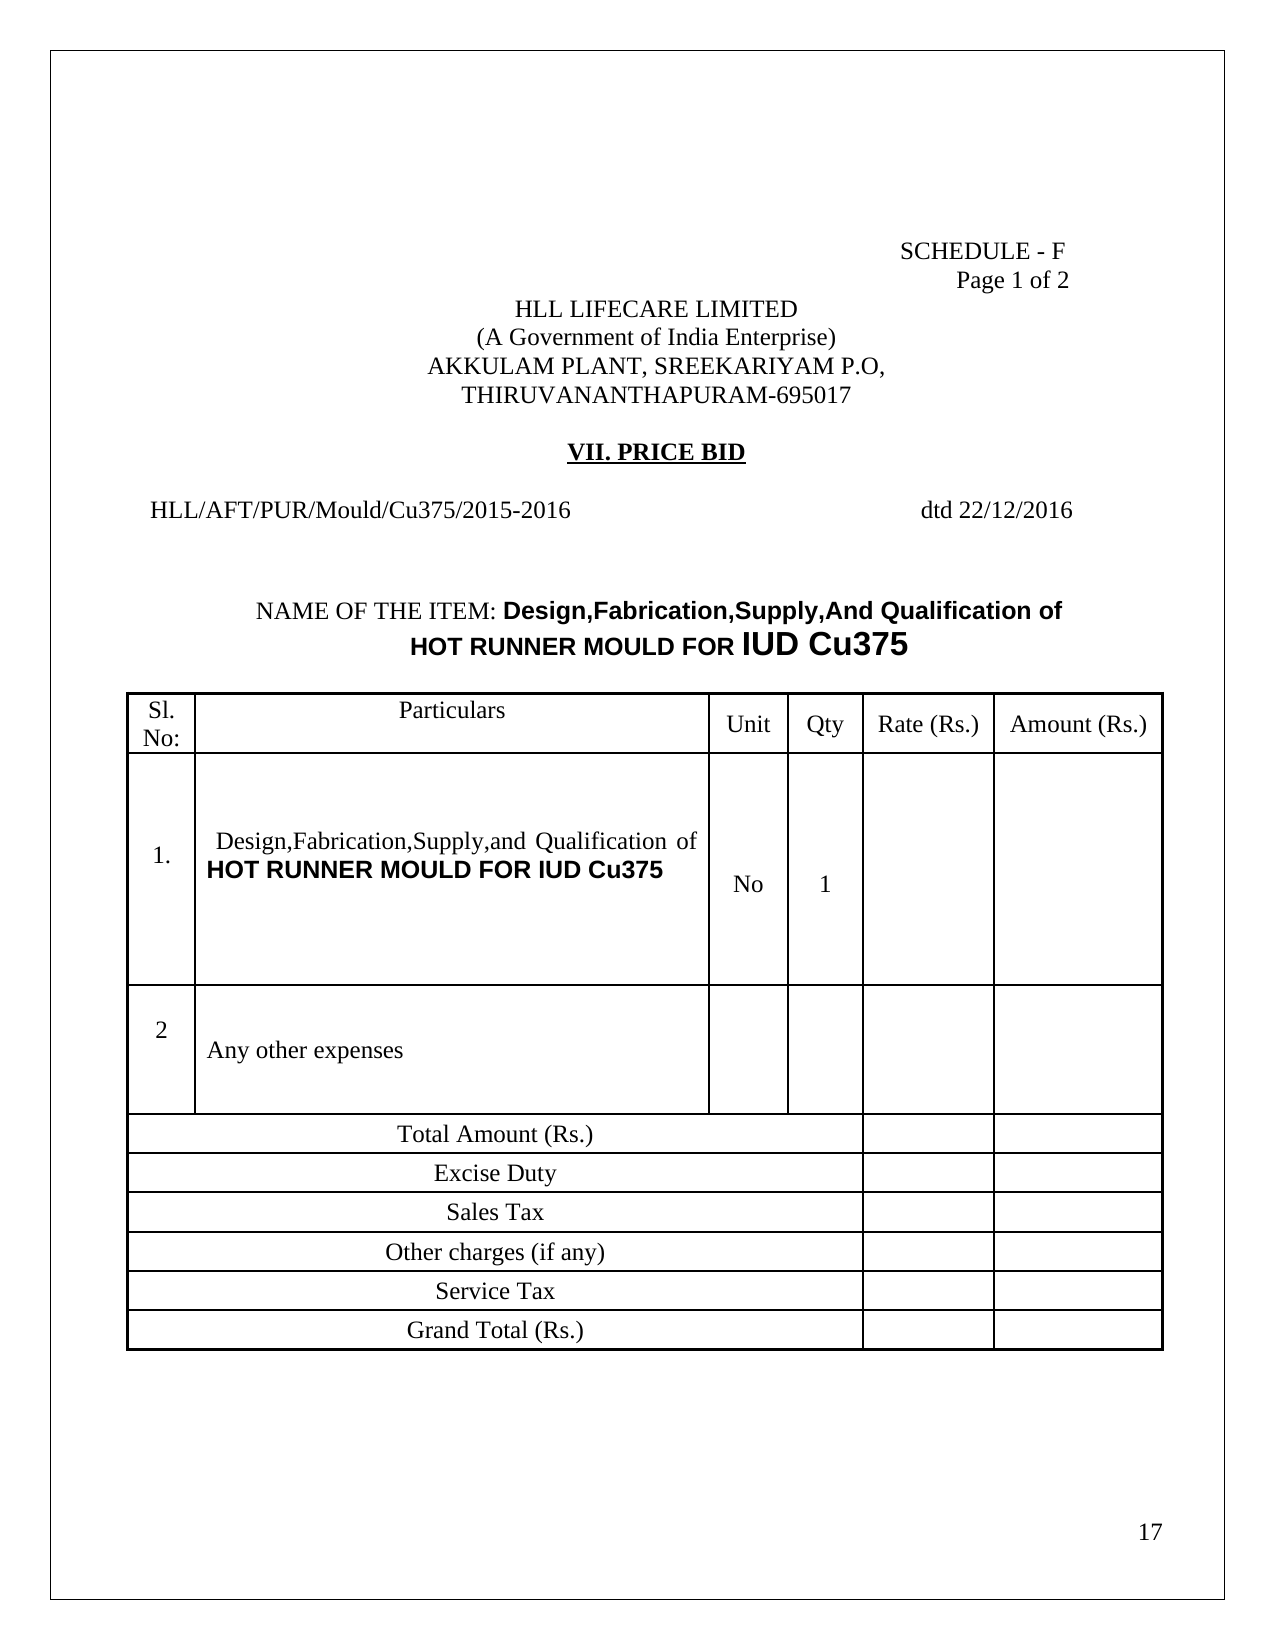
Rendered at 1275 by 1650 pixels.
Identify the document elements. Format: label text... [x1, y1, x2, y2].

text VII. PRICE BID [150, 437, 1162, 466]
table_cell Grand Total (Rs.) [129, 1311, 862, 1348]
text Page 1 of 2 [825, 265, 1162, 294]
table_cell [995, 1115, 1161, 1152]
table_cell [995, 1193, 1161, 1231]
table_cell [864, 1154, 993, 1191]
table_cell Sales Tax [129, 1193, 862, 1231]
table_cell [995, 986, 1161, 1113]
table_cell Excise Duty [129, 1154, 862, 1191]
table_cell [995, 1233, 1161, 1270]
table_cell [864, 1272, 993, 1309]
table_header Unit [710, 695, 787, 752]
table_cell Service Tax [129, 1272, 862, 1309]
table_cell Any other expenses [196, 986, 708, 1113]
text HLL/AFT/PUR/Mould/Cu375/2015-2016 dtd 22/12/2016 [150, 495, 1162, 524]
table_cell [864, 1311, 993, 1348]
table_header Qty [789, 695, 862, 752]
text THIRUVANANTHAPURAM-695017 [150, 380, 1162, 409]
table_cell [864, 754, 993, 984]
table_cell [995, 1272, 1161, 1309]
table_header Rate (Rs.) [864, 695, 993, 752]
table_header Particulars [196, 695, 708, 752]
text SCHEDULE - F [825, 236, 1162, 265]
text AKKULAM PLANT, SREEKARIYAM P.O, [150, 351, 1162, 380]
text HLL LIFECARE LIMITED [150, 294, 1162, 322]
table_cell [864, 1193, 993, 1231]
table_cell 1 [789, 754, 862, 984]
table_cell [789, 986, 862, 1113]
table_header Sl. No: [129, 695, 194, 752]
title HOT RUNNER MOULD FOR IUD Cu375 [150, 624, 1168, 663]
table_cell 1. [129, 754, 194, 984]
table_cell [710, 986, 787, 1113]
table_cell Total Amount (Rs.) [129, 1115, 862, 1152]
table_header Amount (Rs.) [995, 695, 1161, 752]
title NAME OF THE ITEM: Design,Fabrication,Supply,And Qualification of [150, 596, 1168, 624]
table_cell 2 [129, 986, 194, 1113]
table_cell [864, 986, 993, 1113]
table_cell Design,Fabrication,Supply,and Qualification of HOT RUNNER MOULD FOR IUD Cu375 [196, 754, 708, 984]
table_cell No [710, 754, 787, 984]
text (A Government of India Enterprise) [150, 322, 1162, 351]
table_cell [995, 1154, 1161, 1191]
table_cell [864, 1115, 993, 1152]
table_cell Other charges (if any) [129, 1233, 862, 1270]
table_cell [995, 1311, 1161, 1348]
table_cell [995, 754, 1161, 984]
table_cell [864, 1233, 993, 1270]
